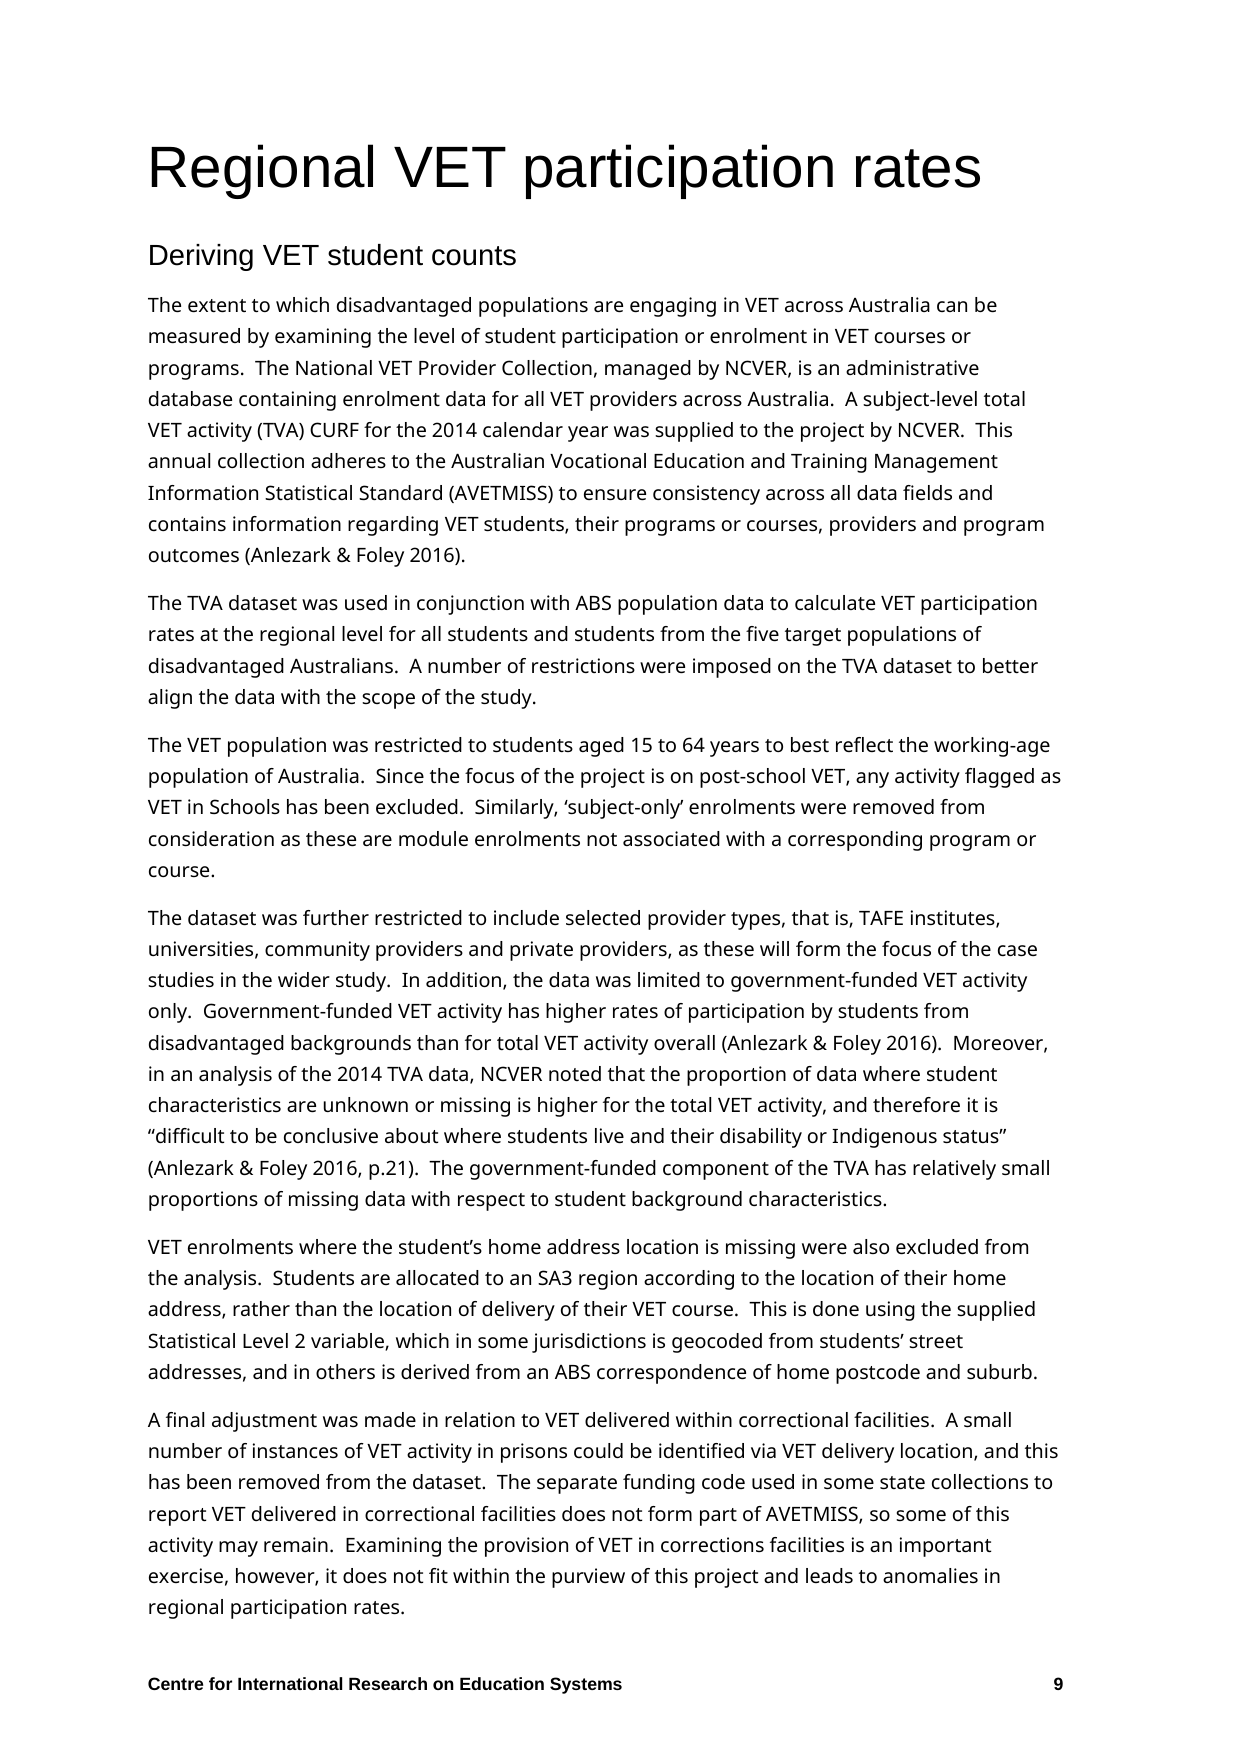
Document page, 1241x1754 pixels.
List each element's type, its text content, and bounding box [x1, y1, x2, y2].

text The TVA dataset was used in conjunction with ABS population data to calculate VET participation rates at the regional level for all students and students from the five target populations of disadvantaged Australians. A number of restrictions were imposed on the TVA dataset to better align the data with the scope of the study. [148, 586, 1063, 711]
text VET enrolments where the student’s home address location is missing were also excluded from the analysis. Students are allocated to an SA3 region according to the location of their home address, rather than the location of delivery of their VET course. This is done using the supplied Statistical Level 2 variable, which in some jurisdictions is geocoded from students’ street addresses, and in others is derived from an ABS correspondence of home postcode and suburb. [148, 1229, 1063, 1386]
text The VET population was restricted to students aged 15 to 64 years to best reflect the working-age population of Australia. Since the focus of the project is on post-school VET, any activity flagged as VET in Schools has been excluded. Similarly, ‘subject-only’ enrolments were removed from consideration as these are module enrolments not associated with a corresponding program or course. [148, 727, 1063, 883]
text The extent to which disadvantaged populations are engaging in VET across Australia can be measured by examining the level of student participation or enrolment in VET courses or programs. The National VET Provider Collection, managed by NCVER, is an administrative database containing enrolment data for all VET providers across Australia. A subject-level total VET activity (TVA) CURF for the 2014 calendar year was supplied to the project by NCVER. This annual collection adheres to the Australian Vocational Education and Training Management Information Statistical Standard (AVETMISS) to ensure consistency across all data fields and contains information regarding VET students, their programs or courses, providers and program outcomes (Anlezark & Foley 2016). [148, 288, 1063, 569]
text The dataset was further restricted to include selected provider types, that is, TAFE institutes, universities, community providers and private providers, as these will form the focus of the case studies in the wider study. In addition, the data was limited to government-funded VET activity only. Government-funded VET activity has higher rates of participation by students from disadvantaged backgrounds than for total VET activity overall (Anlezark & Foley 2016). Moreover, in an analysis of the 2014 TVA data, NCVER noted that the proportion of data where student characteristics are unknown or missing is higher for the total VET activity, and therefore it is “difficult to be conclusive about where students live and their disability or Indigenous status” (Anlezark & Foley 2016, p.21). The government-funded component of the TVA has relatively small proportions of missing data with respect to student background characteristics. [148, 900, 1063, 1213]
subtitle Deriving VET student counts [148, 237, 1101, 271]
text A final adjustment was made in relation to VET delivered within correctional facilities. A small number of instances of VET activity in prisons could be identified via VET delivery location, and this has been removed from the dataset. The separate funding code used in some state collections to report VET delivered in correctional facilities does not form part of AVETMISS, so some of this activity may remain. Examining the provision of VET in corrections facilities is an important exercise, however, it does not fit within the purview of this project and leads to anomalies in regional participation rates. [148, 1402, 1063, 1621]
subtitle Regional VET participation rates [148, 133, 1063, 200]
